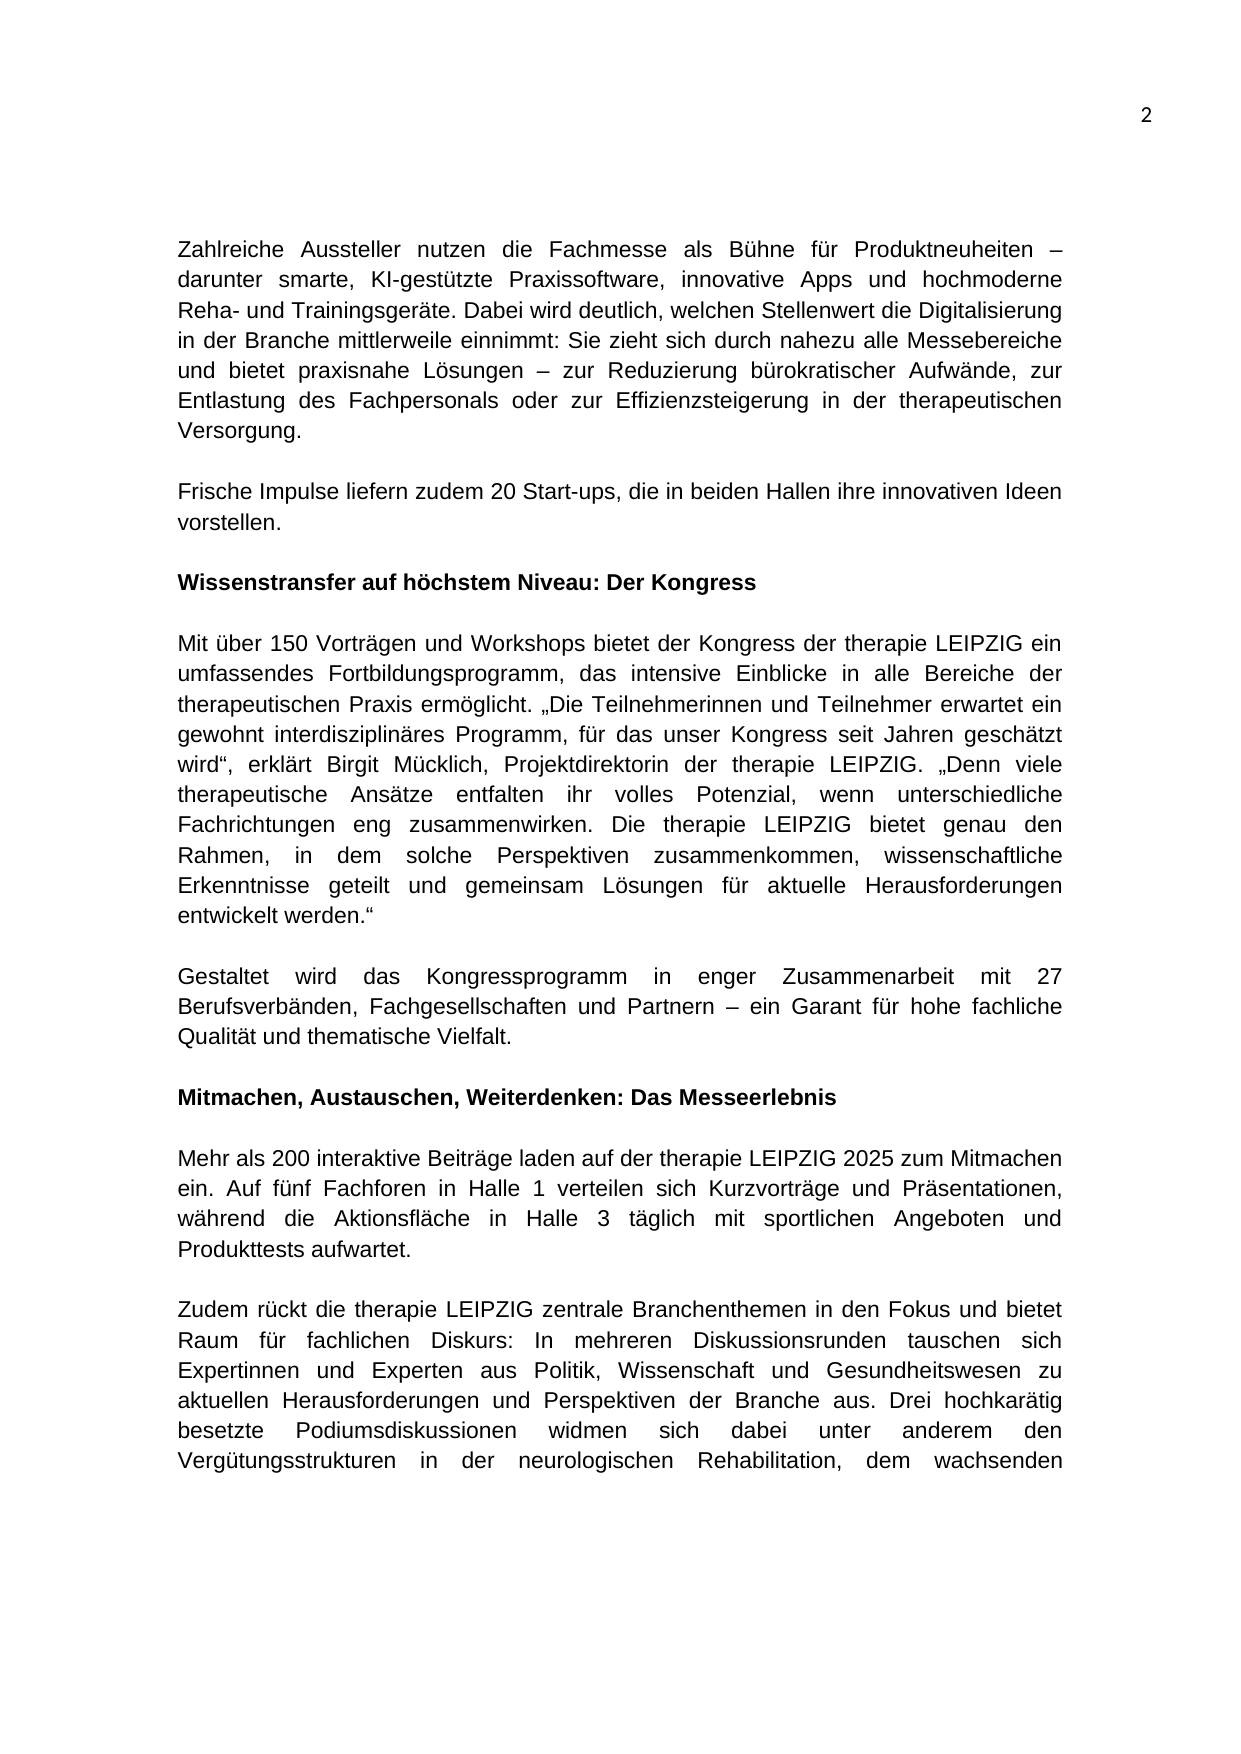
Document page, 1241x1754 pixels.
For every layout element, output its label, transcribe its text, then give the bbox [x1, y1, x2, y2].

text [177, 1296, 1063, 1474]
text Frische Impulse liefern zudem 20 Start-ups, die in beiden Hallen ihre innovativen Ideen vorstellen. [177, 478, 1063, 535]
text Zahlreiche Aussteller nutzen die Fachmesse als Bühne für Produktneuheiten – darunter smarte, KI-gestützte Praxissoftware, innovative Apps und hochmoderne Reha- und Trainingsgeräte. Dabei wird deutlich, welchen Stellenwert die Digitalisierung in der Branche mittlerweile einnimmt: Sie zieht sich durch nahezu alle Messebereiche und bietet praxisnahe Lösungen – zur Reduzierung bürokratischer Aufwände, zur Entlastung des Fachpersonals oder zur Effizienzsteigerung in der therapeutischen Versorgung. [177, 236, 1063, 444]
text Gestaltet wird das Kongressprogramm in enger Zusammenarbeit mit 27 Berufsverbänden, Fachgesellschaften und Partnern – ein Garant für hohe fachliche Qualität und thematische Vielfalt. [177, 963, 1063, 1050]
text Mitmachen, Austauschen, Weiterdenken: Das Messeerlebnis [177, 1084, 1063, 1111]
text Mit über 150 Vorträgen und Workshops bietet der Kongress der therapie LEIPZIG ein umfassendes Fortbildungsprogramm, das intensive Einblicke in alle Bereiche der therapeutischen Praxis ermöglicht. „Die Teilnehmerinnen und Teilnehmer erwartet ein gewohnt interdisziplinäres Programm, für das unser Kongress seit Jahren geschätzt wird“, erklärt Birgit Mücklich, Projektdirektorin der therapie LEIPZIG. „Denn viele therapeutische Ansätze entfalten ihr volles Potenzial, wenn unterschiedliche Fachrichtungen eng zusammenwirken. Die therapie LEIPZIG bietet genau den Rahmen, in dem solche Perspektiven zusammenkommen, wissenschaftliche Erkenntnisse geteilt und gemeinsam Lösungen für aktuelle Herausforderungen entwickelt werden.“ [177, 630, 1063, 928]
text Wissenstransfer auf höchstem Niveau: Der Kongress [177, 569, 1063, 596]
text Mehr als 200 interaktive Beiträge laden auf der therapie LEIPZIG 2025 zum Mitmachen ein. Auf fünf Fachforen in Halle 1 verteilen sich Kurzvorträge und Präsentationen, während die Aktionsfläche in Halle 3 täglich mit sportlichen Angeboten und Produkttests aufwartet. [177, 1145, 1063, 1262]
